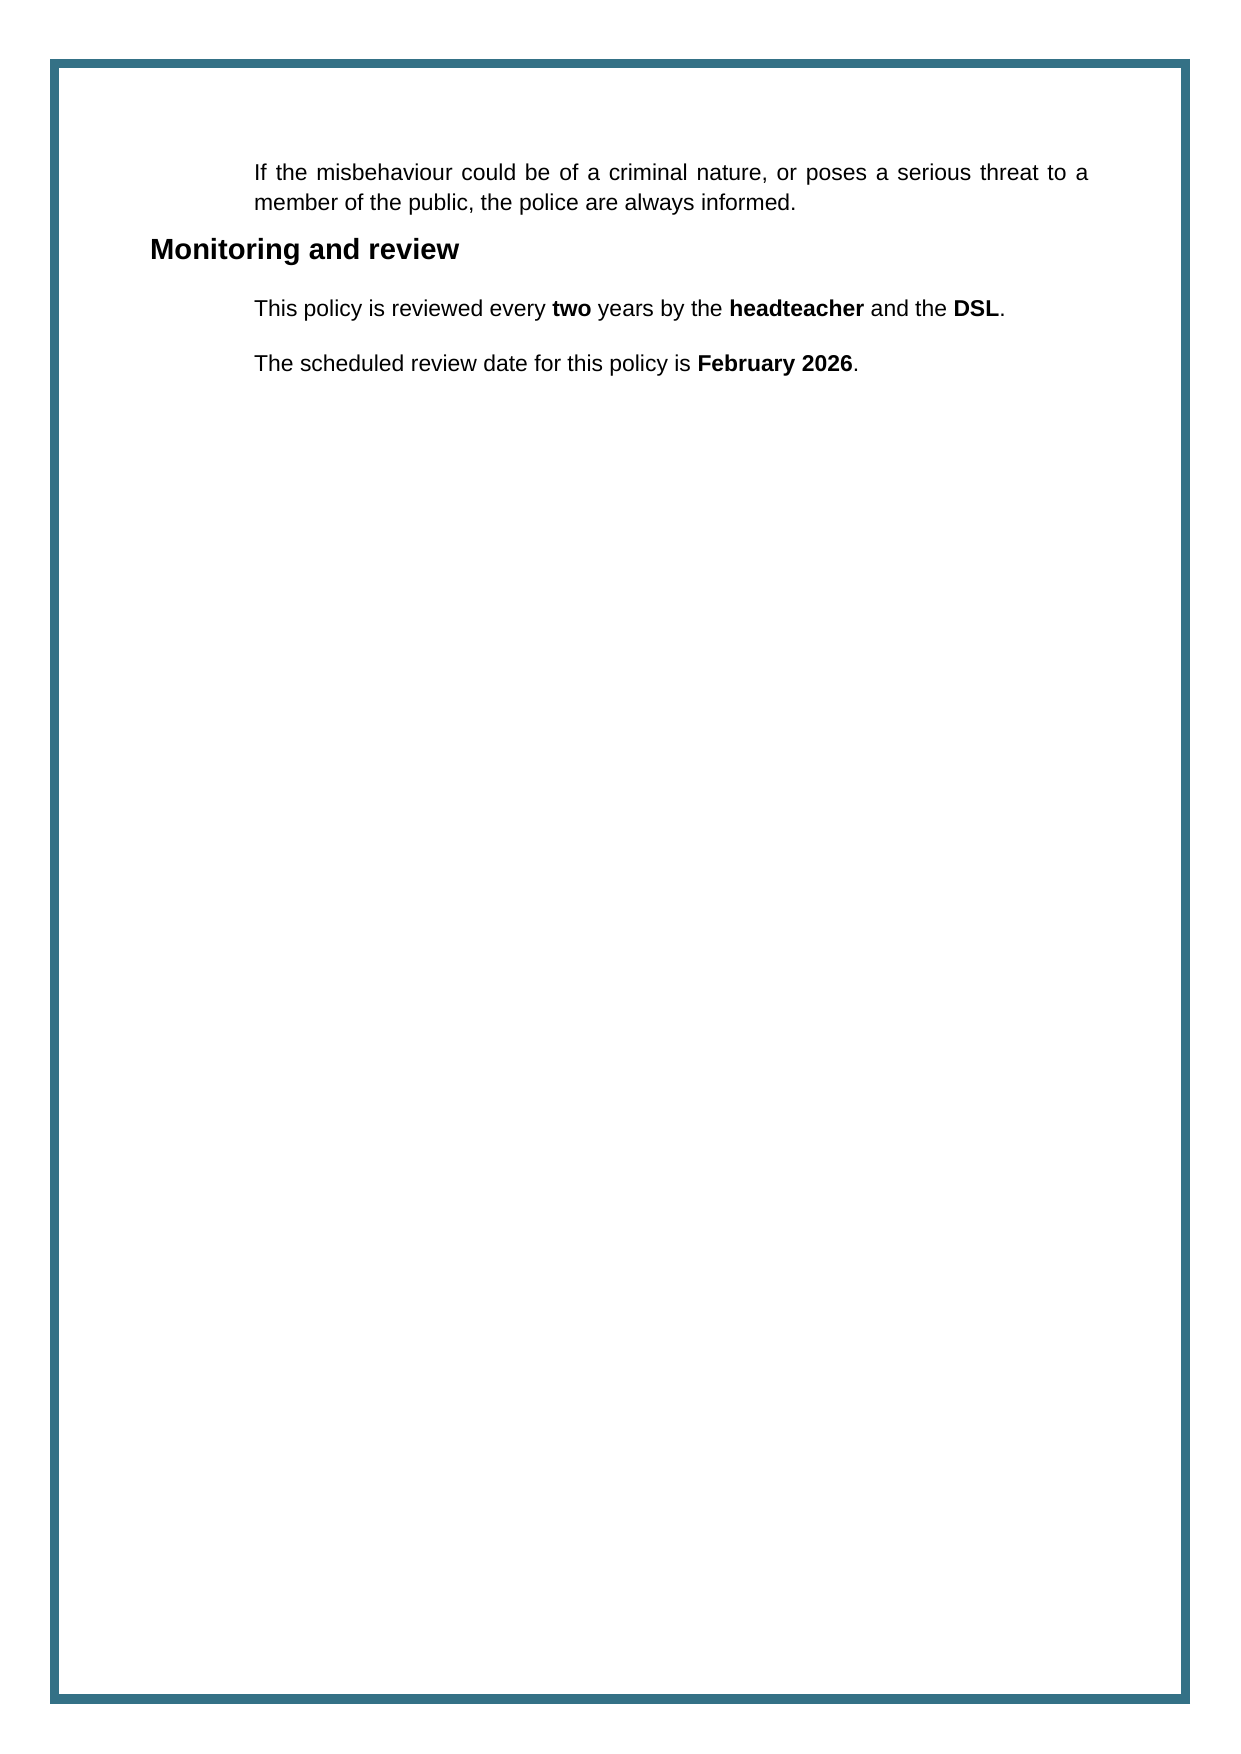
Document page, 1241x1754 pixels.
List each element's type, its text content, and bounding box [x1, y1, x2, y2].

list If the misbehaviour could be of a criminal nature, or poses a serious threat to a member of the public, the police are always informed. [254, 159, 1090, 215]
list The scheduled review date for this policy is February 2026. [254, 350, 1090, 377]
list This policy is reviewed every two years by the headteacher and the DSL. [254, 295, 1090, 322]
subtitle Monitoring and review [150, 232, 1090, 265]
